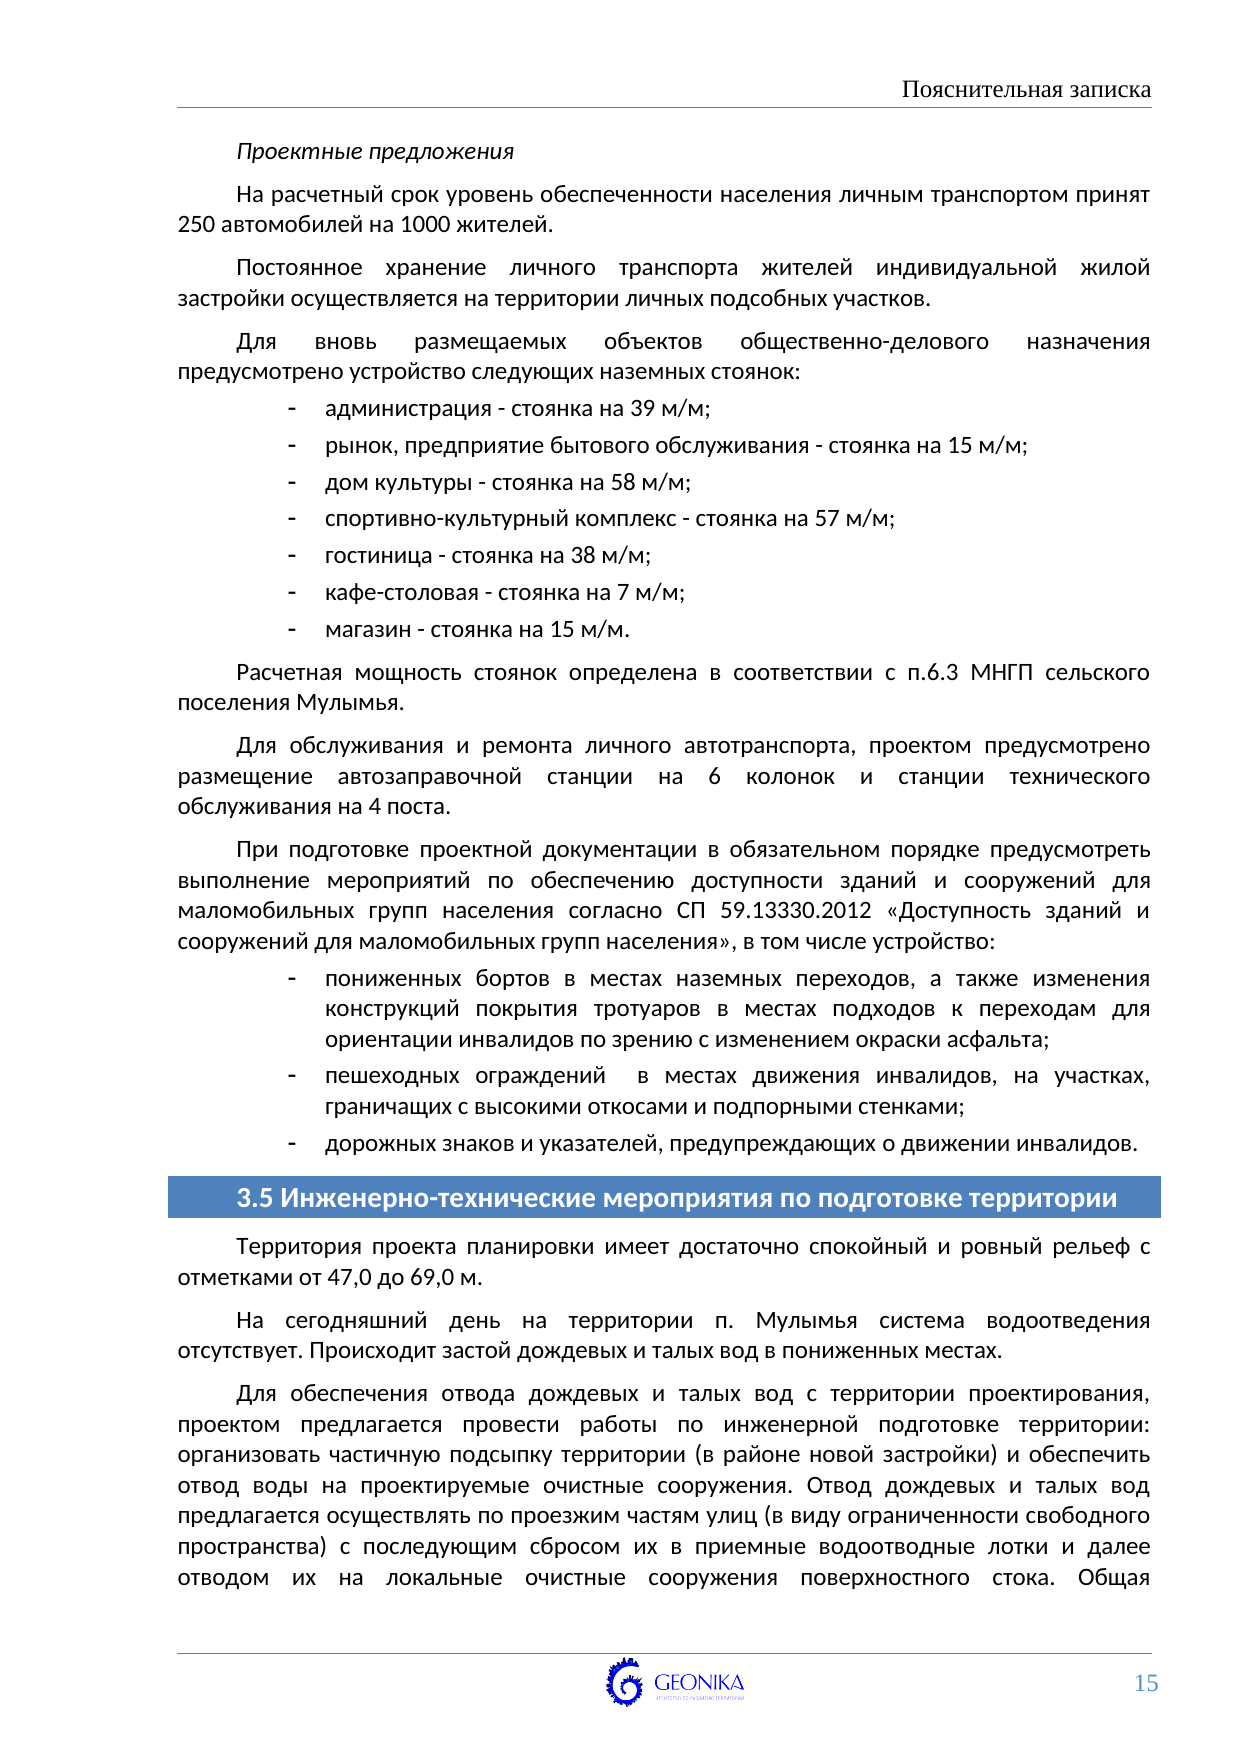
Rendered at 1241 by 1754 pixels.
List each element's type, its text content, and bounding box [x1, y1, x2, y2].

text рынок, предприятие бытового обслуживания - стоянка на 15 м/м; [288, 429, 1152, 459]
text Для вновь размещаемых объектов общественно-делового назначения предусмотрено устройство следующих наземных стоянок: [177, 325, 1152, 386]
text пешеходных ограждений в местах движения инвалидов, на участках, граничащих с высокими откосами и подпорными стенками; [288, 1059, 1152, 1121]
text На расчетный срок уровень обеспеченности населения личным транспортом принят 250 автомобилей на 1000 жителей. [177, 178, 1152, 239]
text Проектные предложения [177, 135, 1152, 165]
text кафе-столовая - стоянка на 7 м/м; [288, 576, 1152, 607]
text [177, 1378, 1152, 1591]
text При подготовке проектной документации в обязательном порядке предусмотреть выполнение мероприятий по обеспечению доступности зданий и сооружений для маломобильных групп населения согласно СП 59.13330.2012 «Доступность зданий и сооружений для маломобильных групп населения», в том числе устройство: [177, 833, 1152, 956]
text Территория проекта планировки имеет достаточно спокойный и ровный рельеф с отметками от 47,0 до 69,0 м. [177, 1231, 1152, 1292]
picture [603, 1654, 749, 1711]
text Для обслуживания и ремонта личного автотранспорта, проектом предусмотрено размещение автозаправочной станции на 6 колонок и станции технического обслуживания на 4 поста. [177, 729, 1152, 821]
text гостиница - стоянка на 38 м/м; [288, 539, 1152, 570]
subtitle Инженерно-технические мероприятия по подготовке территории [169, 1177, 1160, 1217]
text пониженных бортов в местах наземных переходов, а также изменения конструкций покрытия тротуаров в местах подходов к переходам для ориентации инвалидов по зрению с изменением окраски асфальта; [288, 962, 1152, 1053]
text дорожных знаков и указателей, предупреждающих о движении инвалидов. [288, 1127, 1152, 1157]
text администрация - стоянка на 39 м/м; [288, 392, 1152, 423]
text дом культуры - стоянка на 58 м/м; [288, 466, 1152, 496]
text Постоянное хранение личного транспорта жителей индивидуальной жилой застройки осуществляется на территории личных подсобных участков. [177, 251, 1152, 312]
text Расчетная мощность стоянок определена в соответствии с п.6.3 МНГП сельского поселения Мулымья. [177, 656, 1152, 717]
text магазин - стоянка на 15 м/м. [288, 613, 1152, 643]
text спортивно-культурный комплекс - стоянка на 57 м/м; [288, 502, 1152, 533]
text На сегодняшний день на территории п. Мулымья система водоотведения отсутствует. Происходит застой дождевых и талых вод в пониженных местах. [177, 1304, 1152, 1365]
